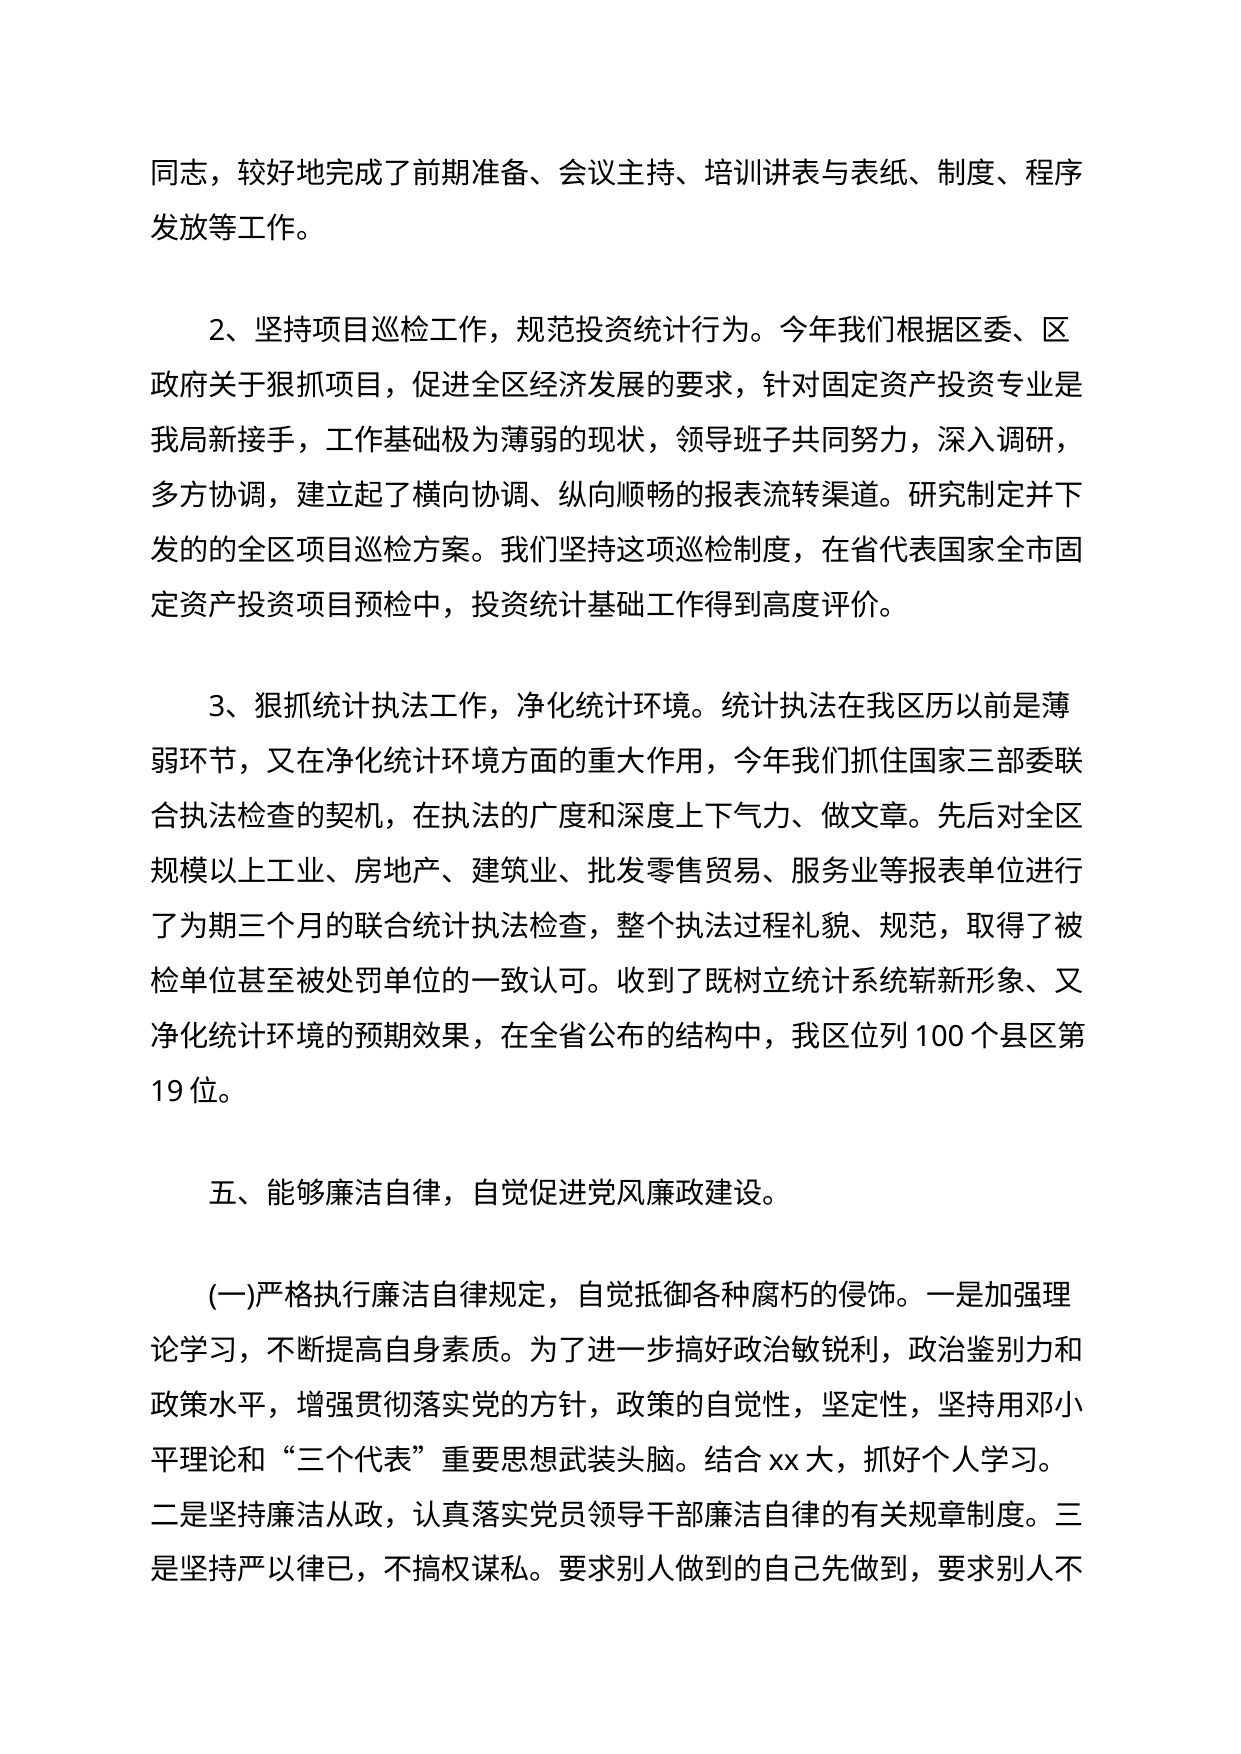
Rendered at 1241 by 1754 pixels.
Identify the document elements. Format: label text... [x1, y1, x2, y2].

text 2、坚持项目巡检工作，规范投资统计行为。今年我们根据区委、区政府关于狠抓项目，促进全区经济发展的要求，针对固定资产投资专业是我局新接手，工作基础极为薄弱的现状，领导班子共同努力，深入调研，多方协调，建立起了横向协调、纵向顺畅的报表流转渠道。研究制定并下发的的全区项目巡检方案。我们坚持这项巡检制度，在省代表国家全市固定资产投资项目预检中，投资统计基础工作得到高度评价。 [150, 307, 1090, 623]
text 五、能够廉洁自律，自觉促进党风廉政建设。 [150, 1169, 1090, 1212]
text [150, 1271, 1090, 1588]
text 3、狠抓统计执法工作，净化统计环境。统计执法在我区历以前是薄弱环节，又在净化统计环境方面的重大作用，今年我们抓住国家三部委联合执法检查的契机，在执法的广度和深度上下气力、做文章。先后对全区规模以上工业、房地产、建筑业、批发零售贸易、服务业等报表单位进行了为期三个月的联合统计执法检查，整个执法过程礼貌、规范，取得了被检单位甚至被处罚单位的一致认可。收到了既树立统计系统崭新形象、又净化统计环境的预期效果，在全省公布的结构中，我区位列100个县区第19位。 [150, 683, 1090, 1110]
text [150, 150, 1090, 247]
